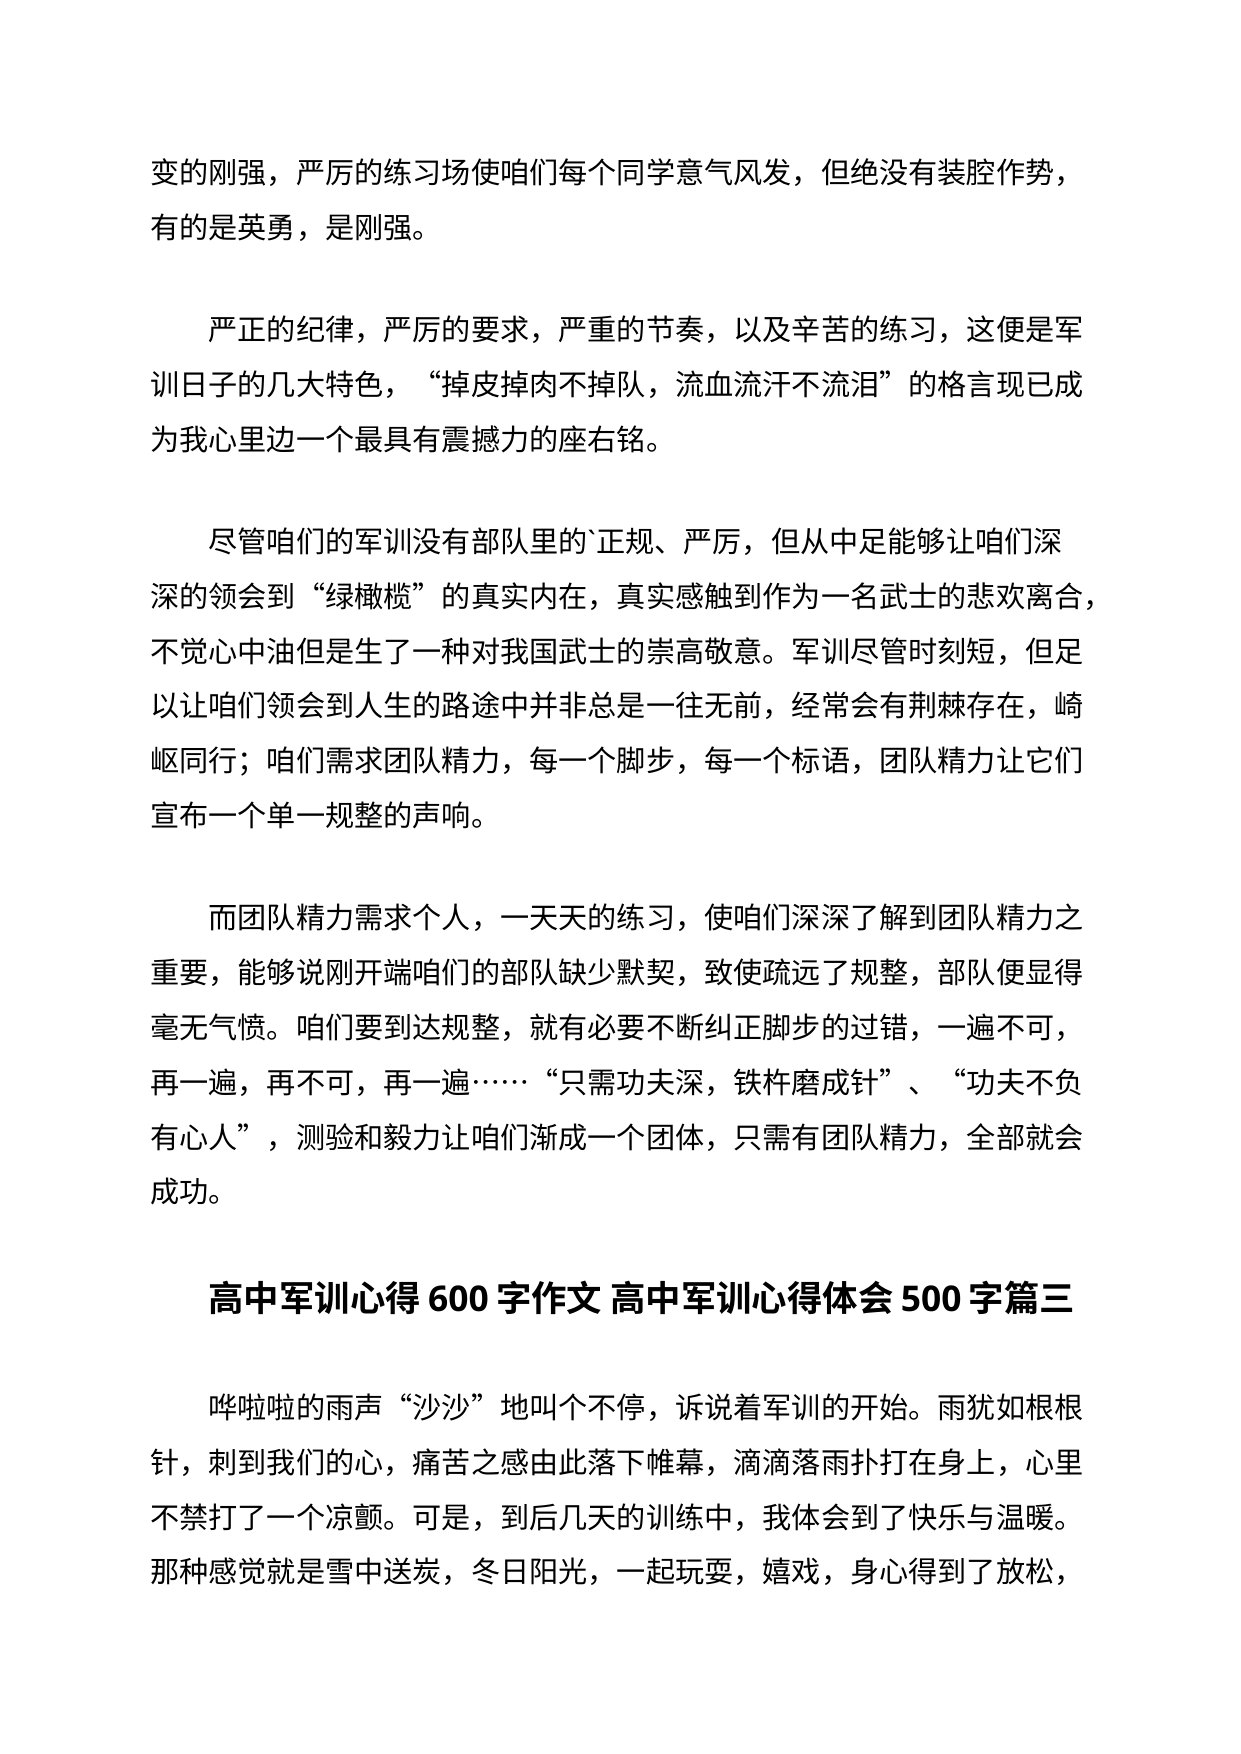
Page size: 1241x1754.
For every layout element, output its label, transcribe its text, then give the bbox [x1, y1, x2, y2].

text 严正的纪律，严厉的要求，严重的节奏，以及辛苦的练习，这便是军训日子的几大特色，“掉皮掉肉不掉队，流血流汗不流泪”的格言现已成为我心里边一个最具有震撼力的座右铭。 [150, 307, 1090, 459]
text 高中军训心得600字作文 高中军训心得体会500字篇三 [150, 1271, 1090, 1322]
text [150, 1384, 1090, 1591]
text 尽管咱们的军训没有部队里的`正规、严厉，但从中足能够让咱们深深的领会到“绿橄榄”的真实内在，真实感触到作为一名武士的悲欢离合，不觉心中油但是生了一种对我国武士的崇高敬意。军训尽管时刻短，但足以让咱们领会到人生的路途中并非总是一往无前，经常会有荆棘存在，崎岖同行；咱们需求团队精力，每一个脚步，每一个标语，团队精力让它们宣布一个单一规整的声响。 [150, 518, 1090, 835]
text 而团队精力需求个人，一天天的练习，使咱们深深了解到团队精力之重要，能够说刚开端咱们的部队缺少默契，致使疏远了规整，部队便显得毫无气愤。咱们要到达规整，就有必要不断纠正脚步的过错，一遍不可，再一遍，再不可，再一遍……“只需功夫深，铁杵磨成针”、“功夫不负有心人”，测验和毅力让咱们渐成一个团体，只需有团队精力，全部就会成功。 [150, 894, 1090, 1211]
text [150, 150, 1090, 247]
